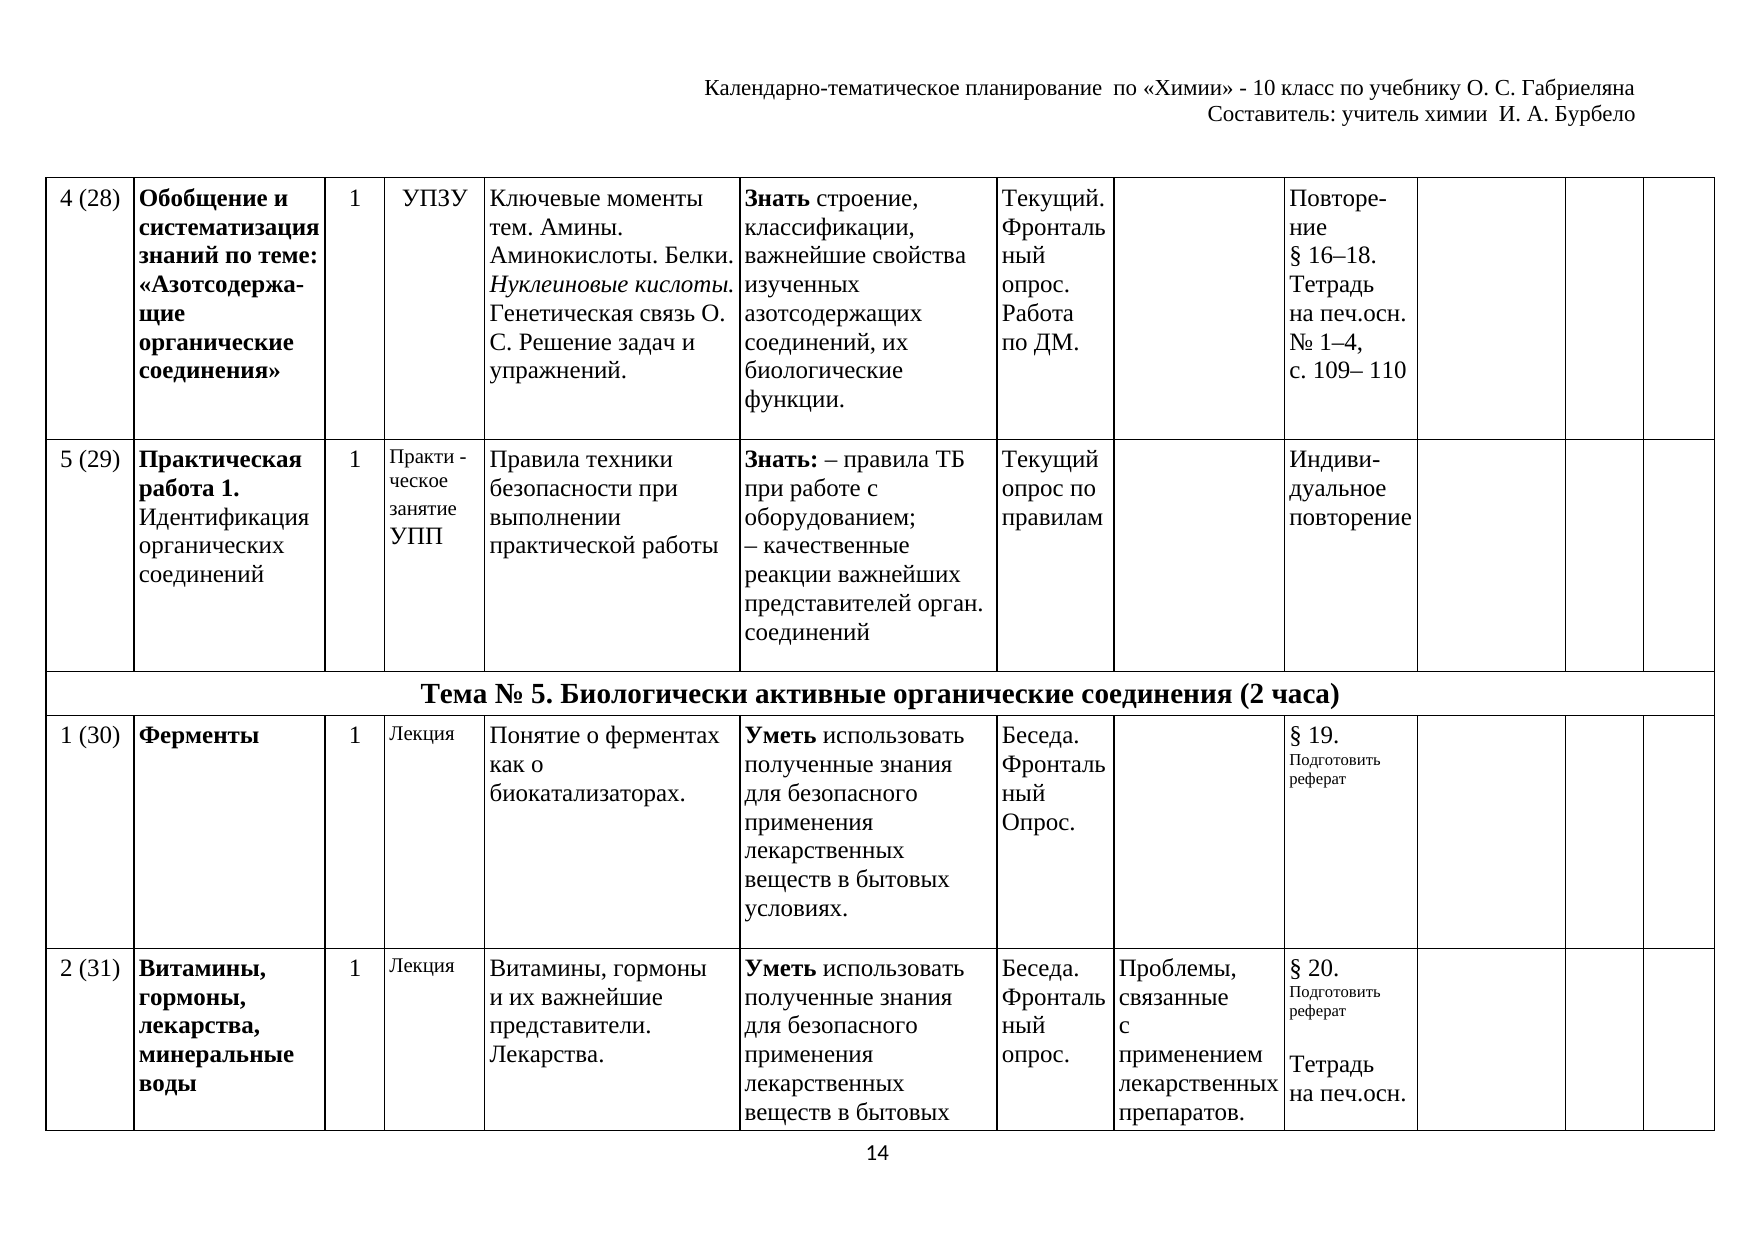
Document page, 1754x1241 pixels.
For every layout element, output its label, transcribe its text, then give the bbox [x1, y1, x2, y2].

table_cell [1644, 178, 1714, 438]
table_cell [485, 949, 739, 1130]
table_cell [1418, 949, 1565, 1130]
table_cell Лекция [385, 949, 484, 1130]
table_cell [1418, 440, 1565, 671]
table_cell [1566, 716, 1643, 947]
table_cell Знать: – правила ТБ при работе с оборудованием; – качественные реакции важнейших представителей орган. соединений [741, 440, 996, 671]
table_cell [1418, 716, 1565, 947]
table_cell Обобщение и систематизация знаний по теме: «Азотсодержа-щие органические соединения» [135, 178, 324, 438]
table_cell Лекция [385, 716, 484, 947]
table_cell [1566, 949, 1643, 1130]
table_cell [1115, 178, 1284, 438]
table_cell Практи -ческое занятие УПП [385, 440, 484, 671]
table_cell 1 [326, 440, 384, 671]
table_cell [1418, 178, 1565, 438]
table_cell Знать строение, классификации, важнейшие свойства изученных азотсодержащих соединений, их биологические функции. [741, 178, 996, 438]
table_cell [998, 949, 1113, 1130]
table_cell Повторе-ние § 16–18. Тетрадь на печ.осн. № 1–4, с. 109– 110 [1285, 178, 1417, 438]
table_cell Практическая работа 1. Идентификация органических соединений [135, 440, 324, 671]
table_cell 1 [326, 716, 384, 947]
table_cell Текущий опрос по правилам [998, 440, 1113, 671]
table_cell [1566, 178, 1643, 438]
table_cell 1 [326, 949, 384, 1130]
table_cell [741, 949, 996, 1130]
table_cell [1115, 949, 1284, 1130]
table_cell Правила техники безопасности при выполнении практической работы [485, 440, 739, 671]
table_cell Понятие о ферментах как о биокатализаторах. [485, 716, 739, 947]
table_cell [135, 949, 324, 1130]
table_cell Текущий. Фронтальный опрос. Работа по ДМ. [998, 178, 1113, 438]
table_cell [1115, 440, 1284, 671]
table_cell Уметь использовать полученные знания для безопасного применения лекарственных веществ в бытовых условиях. [741, 716, 996, 947]
table_cell УПЗУ [385, 178, 484, 438]
table_cell Ключевые моменты тем. Амины. Аминокислоты. Белки. Нуклеиновые кислоты. Генетическая связь О. С. Решение задач и упражнений. [485, 178, 739, 438]
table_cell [1285, 949, 1417, 1130]
table_cell Индиви-дуальное повторение [1285, 440, 1417, 671]
table_cell § 19. Подготовить реферат [1285, 716, 1417, 947]
table_cell Беседа. Фронтальный Опрос. [998, 716, 1113, 947]
table_cell 1 [326, 178, 384, 438]
table_cell 4 (28) [47, 178, 133, 438]
table_cell [1644, 949, 1714, 1130]
table_cell [1644, 440, 1714, 671]
table_cell Ферменты [135, 716, 324, 947]
table_cell 1 (30) [47, 716, 133, 947]
table_cell [1566, 440, 1643, 671]
table_cell 2 (31) [47, 949, 133, 1130]
table_cell 5 (29) [47, 440, 133, 671]
table_cell [1115, 716, 1284, 947]
table_cell Тема № 5. Биологически активные органические соединения (2 часа) [47, 672, 1714, 715]
table_cell [1644, 716, 1714, 947]
